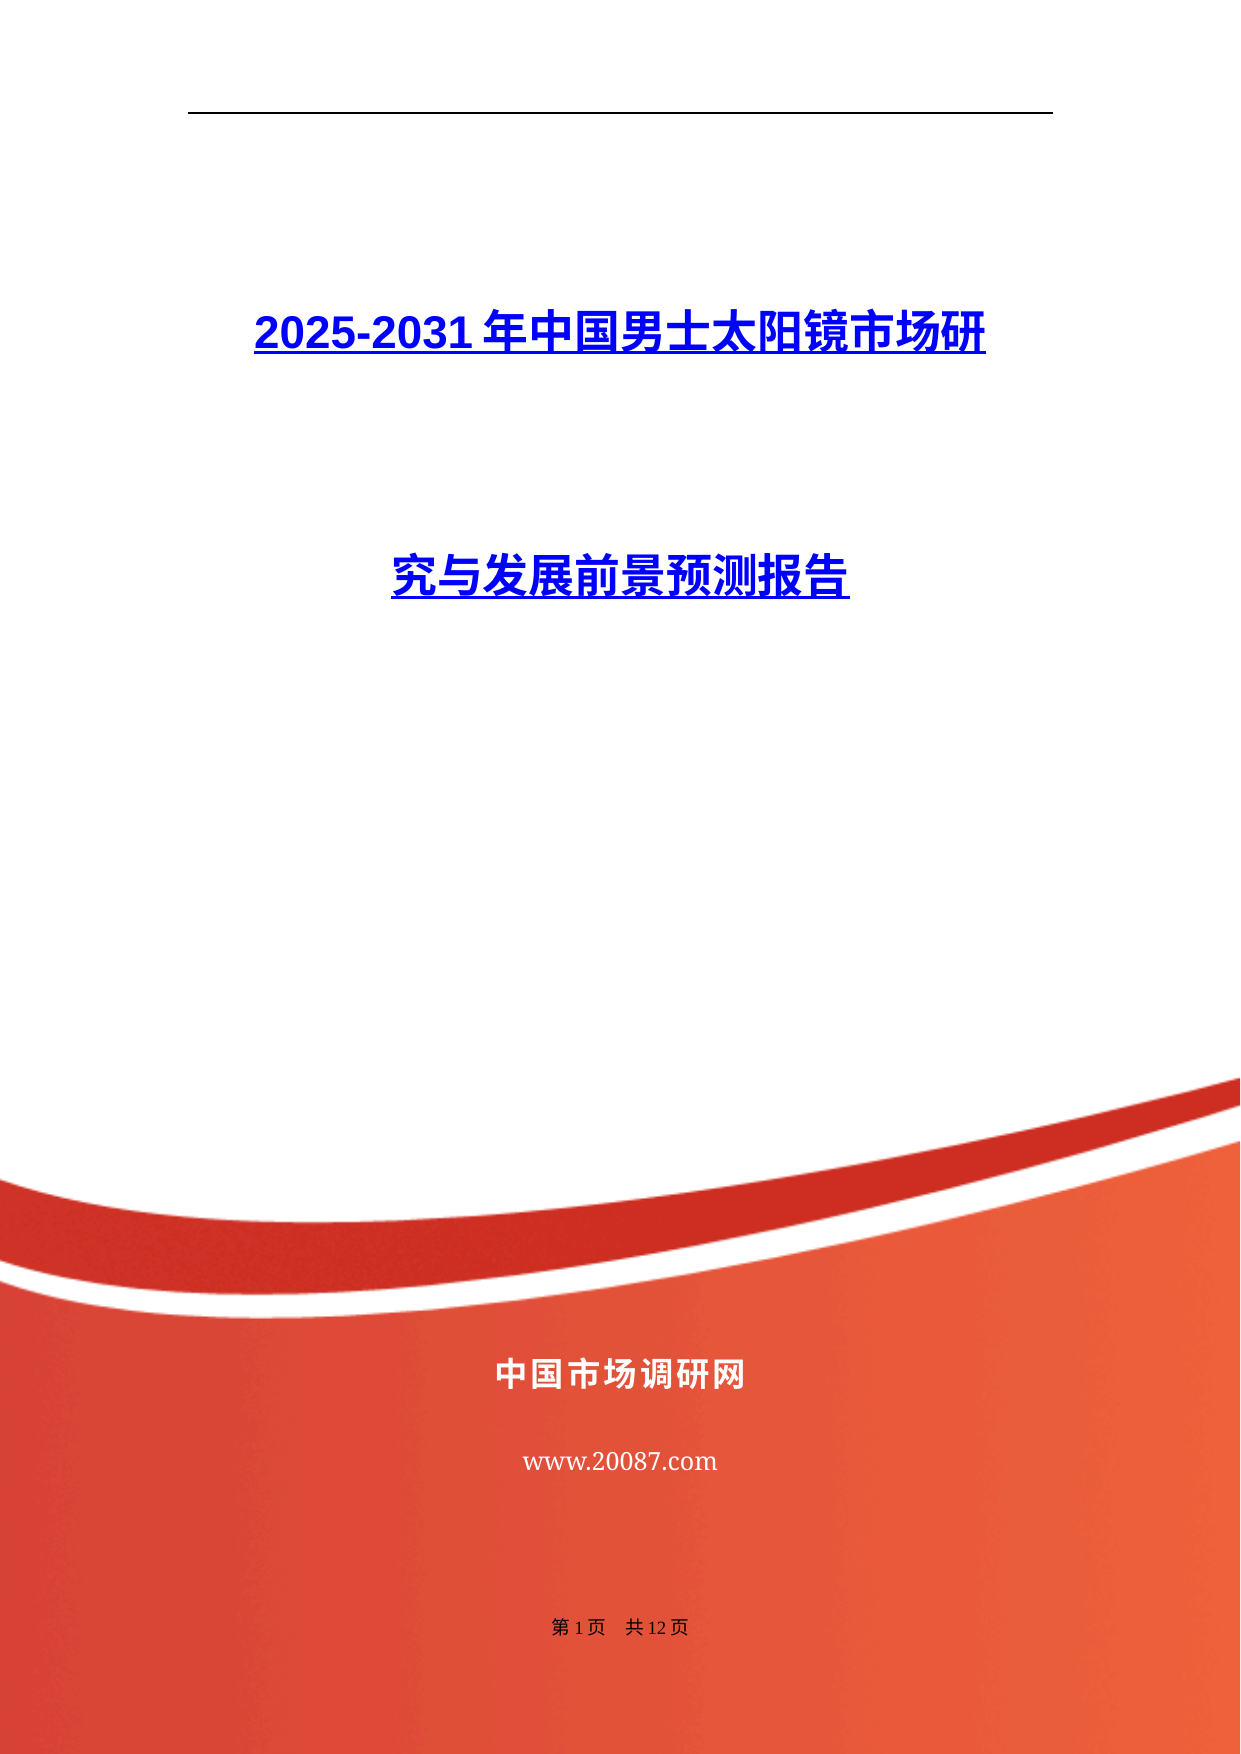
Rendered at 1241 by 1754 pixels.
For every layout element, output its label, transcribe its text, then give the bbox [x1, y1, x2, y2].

subtitle 中国市场调研网 [187, 1339, 1053, 1404]
picture [0, 1006, 1241, 1754]
table_header 2025-2031年中国男士太阳镜市场研究与发展前景预测报告 [188, 207, 1053, 773]
text www.20087.com [187, 1428, 1053, 1493]
